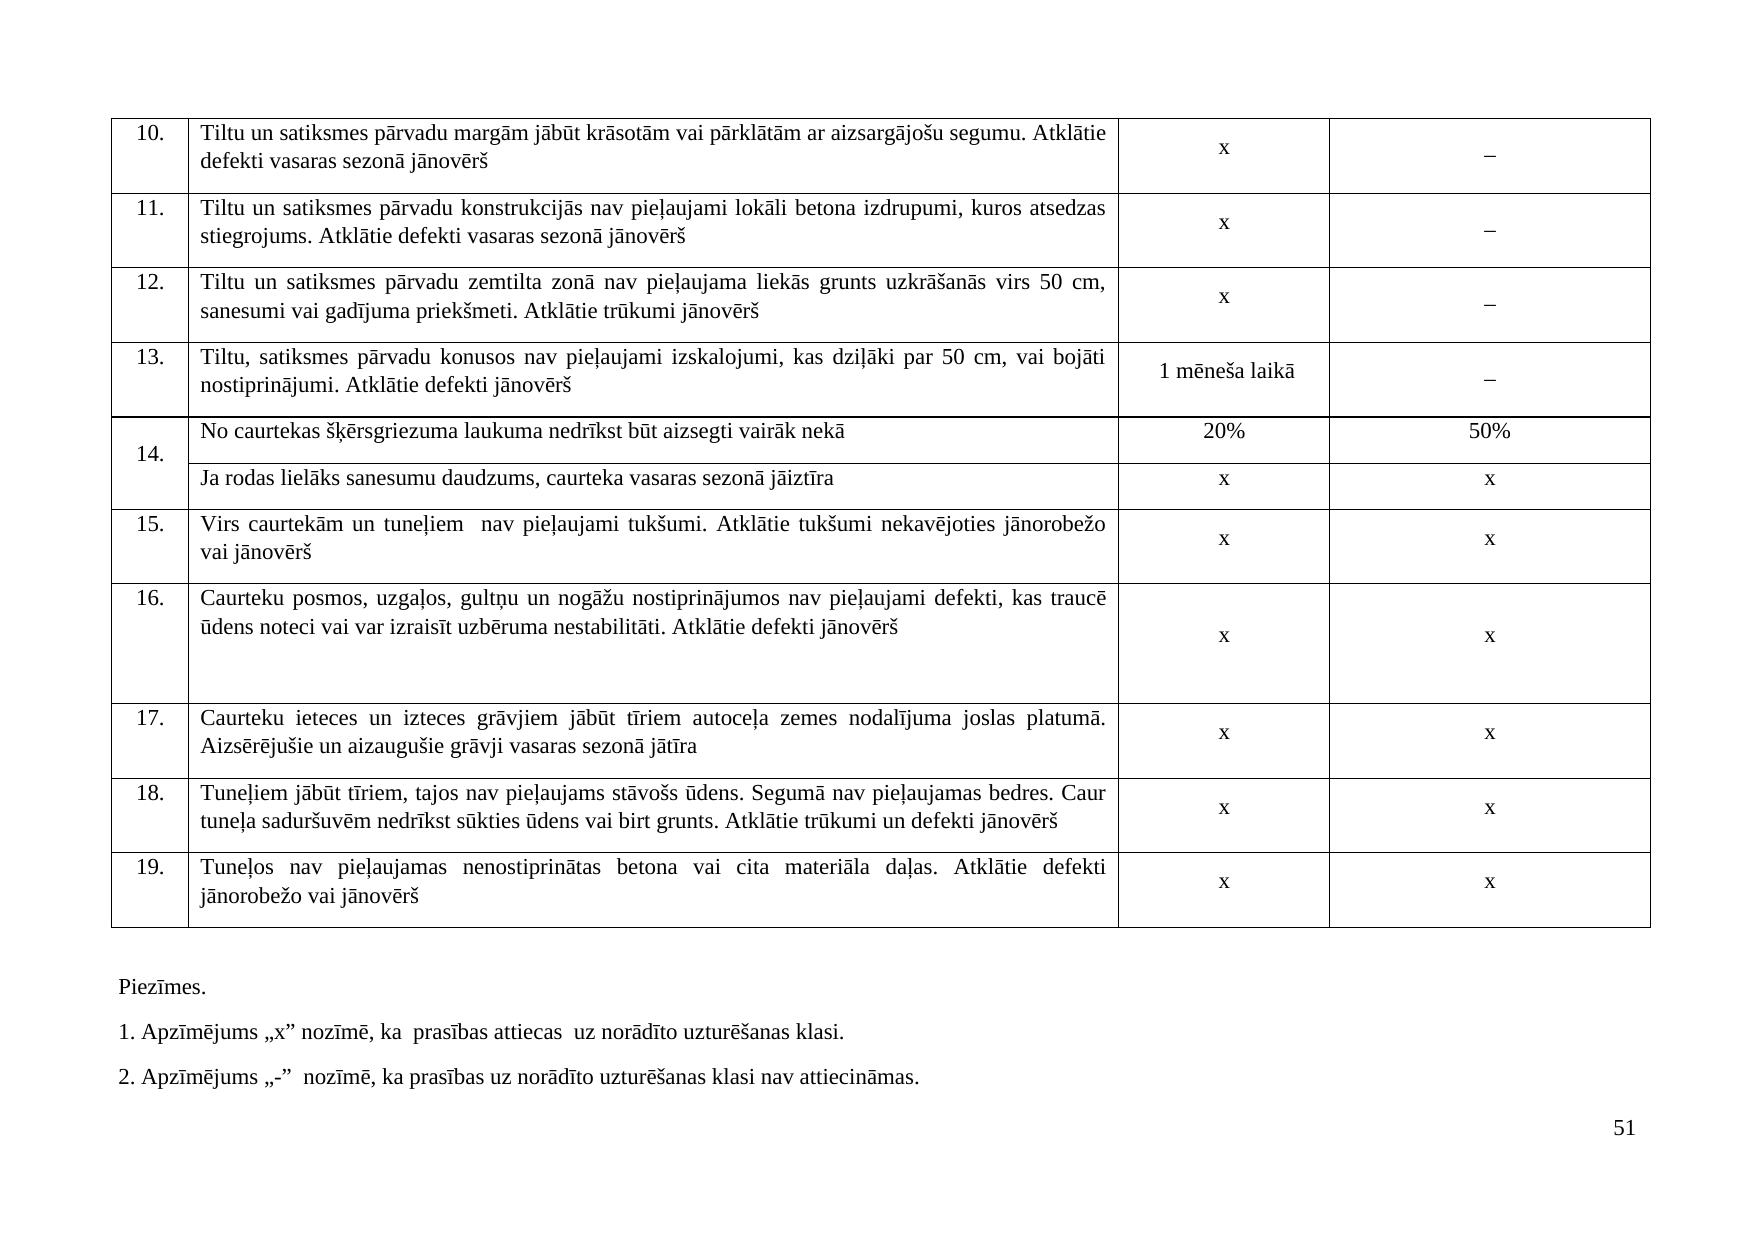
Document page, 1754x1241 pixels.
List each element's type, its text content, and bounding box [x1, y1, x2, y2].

table_cell Tuneļos nav pieļaujamas nenostiprinātas betona vai cita materiāla daļas. Atklātie defekti jānorobežo vai jānovērš [189, 853, 1118, 927]
text Piezīmes. [118, 973, 1636, 999]
table_cell x [1330, 853, 1650, 927]
table_cell 1 mēneša laikā [1119, 343, 1329, 416]
table_cell x [1119, 853, 1329, 927]
table_cell _ [1330, 268, 1650, 342]
table_cell 15. [112, 510, 188, 583]
table_cell 12. [112, 268, 188, 342]
table_cell x [1330, 464, 1650, 509]
table_cell x [1119, 779, 1329, 852]
table_cell 14. [112, 418, 188, 509]
table_cell Tiltu un satiksmes pārvadu zemtilta zonā nav pieļaujama liekās grunts uzkrāšanās virs 50 cm, sanesumi vai gadījuma priekšmeti. Atklātie trūkumi jānovērš [189, 268, 1118, 342]
table_cell 11. [112, 194, 188, 267]
table_cell Virs caurtekām un tuneļiem nav pieļaujami tukšumi. Atklātie tukšumi nekavējoties jānorobežo vai jānovērš [189, 510, 1118, 583]
table_cell _ [1330, 119, 1650, 193]
table_cell Caurteku ieteces un izteces grāvjiem jābūt tīriem autoceļa zemes nodalījuma joslas platumā. Aizsērējušie un aizaugušie grāvji vasaras sezonā jātīra [189, 704, 1118, 778]
table_cell 20% [1119, 418, 1329, 463]
table_cell x [1330, 704, 1650, 778]
table_cell 13. [112, 343, 188, 416]
table_cell 16. [112, 584, 188, 703]
table_cell x [1330, 510, 1650, 583]
text 1. Apzīmējums „x” nozīmē, ka prasības attiecas uz norādīto uzturēšanas klasi. [118, 1018, 1636, 1044]
table_cell x [1119, 119, 1329, 193]
table_cell 18. [112, 779, 188, 852]
table_cell 17. [112, 704, 188, 778]
table_cell Tuneļiem jābūt tīriem, tajos nav pieļaujams stāvošs ūdens. Segumā nav pieļaujamas bedres. Caur tuneļa saduršuvēm nedrīkst sūkties ūdens vai birt grunts. Atklātie trūkumi un defekti jānovērš [189, 779, 1118, 852]
table_cell Tiltu, satiksmes pārvadu konusos nav pieļaujami izskalojumi, kas dziļāki par 50 cm, vai bojāti nostiprinājumi. Atklātie defekti jānovērš [189, 343, 1118, 416]
table_cell x [1119, 704, 1329, 778]
table_cell 50% [1330, 418, 1650, 463]
table_cell x [1119, 194, 1329, 267]
table_cell Tiltu un satiksmes pārvadu konstrukcijās nav pieļaujami lokāli betona izdrupumi, kuros atsedzas stiegrojums. Atklātie defekti vasaras sezonā jānovērš [189, 194, 1118, 267]
table_cell x [1119, 584, 1329, 703]
table_cell 10. [112, 119, 188, 193]
table_cell Ja rodas lielāks sanesumu daudzums, caurteka vasaras sezonā jāiztīra [189, 464, 1118, 509]
table_cell 19. [112, 853, 188, 927]
table_cell x [1119, 464, 1329, 509]
table_cell No caurtekas šķērsgriezuma laukuma nedrīkst būt aizsegti vairāk nekā [189, 418, 1118, 463]
table_cell x [1119, 268, 1329, 342]
table_cell _ [1330, 343, 1650, 416]
table_cell x [1330, 584, 1650, 703]
table_cell Tiltu un satiksmes pārvadu margām jābūt krāsotām vai pārklātām ar aizsargājošu segumu. Atklātie defekti vasaras sezonā jānovērš [189, 119, 1118, 193]
table_cell Caurteku posmos, uzgaļos, gultņu un nogāžu nostiprinājumos nav pieļaujami defekti, kas traucē ūdens noteci vai var izraisīt uzbēruma nestabilitāti. Atklātie defekti jānovērš [189, 584, 1118, 703]
table_cell x [1119, 510, 1329, 583]
table_cell x [1330, 779, 1650, 852]
table_cell _ [1330, 194, 1650, 267]
text 2. Apzīmējums „-” nozīmē, ka prasības uz norādīto uzturēšanas klasi nav attiecināmas. [118, 1063, 1636, 1089]
